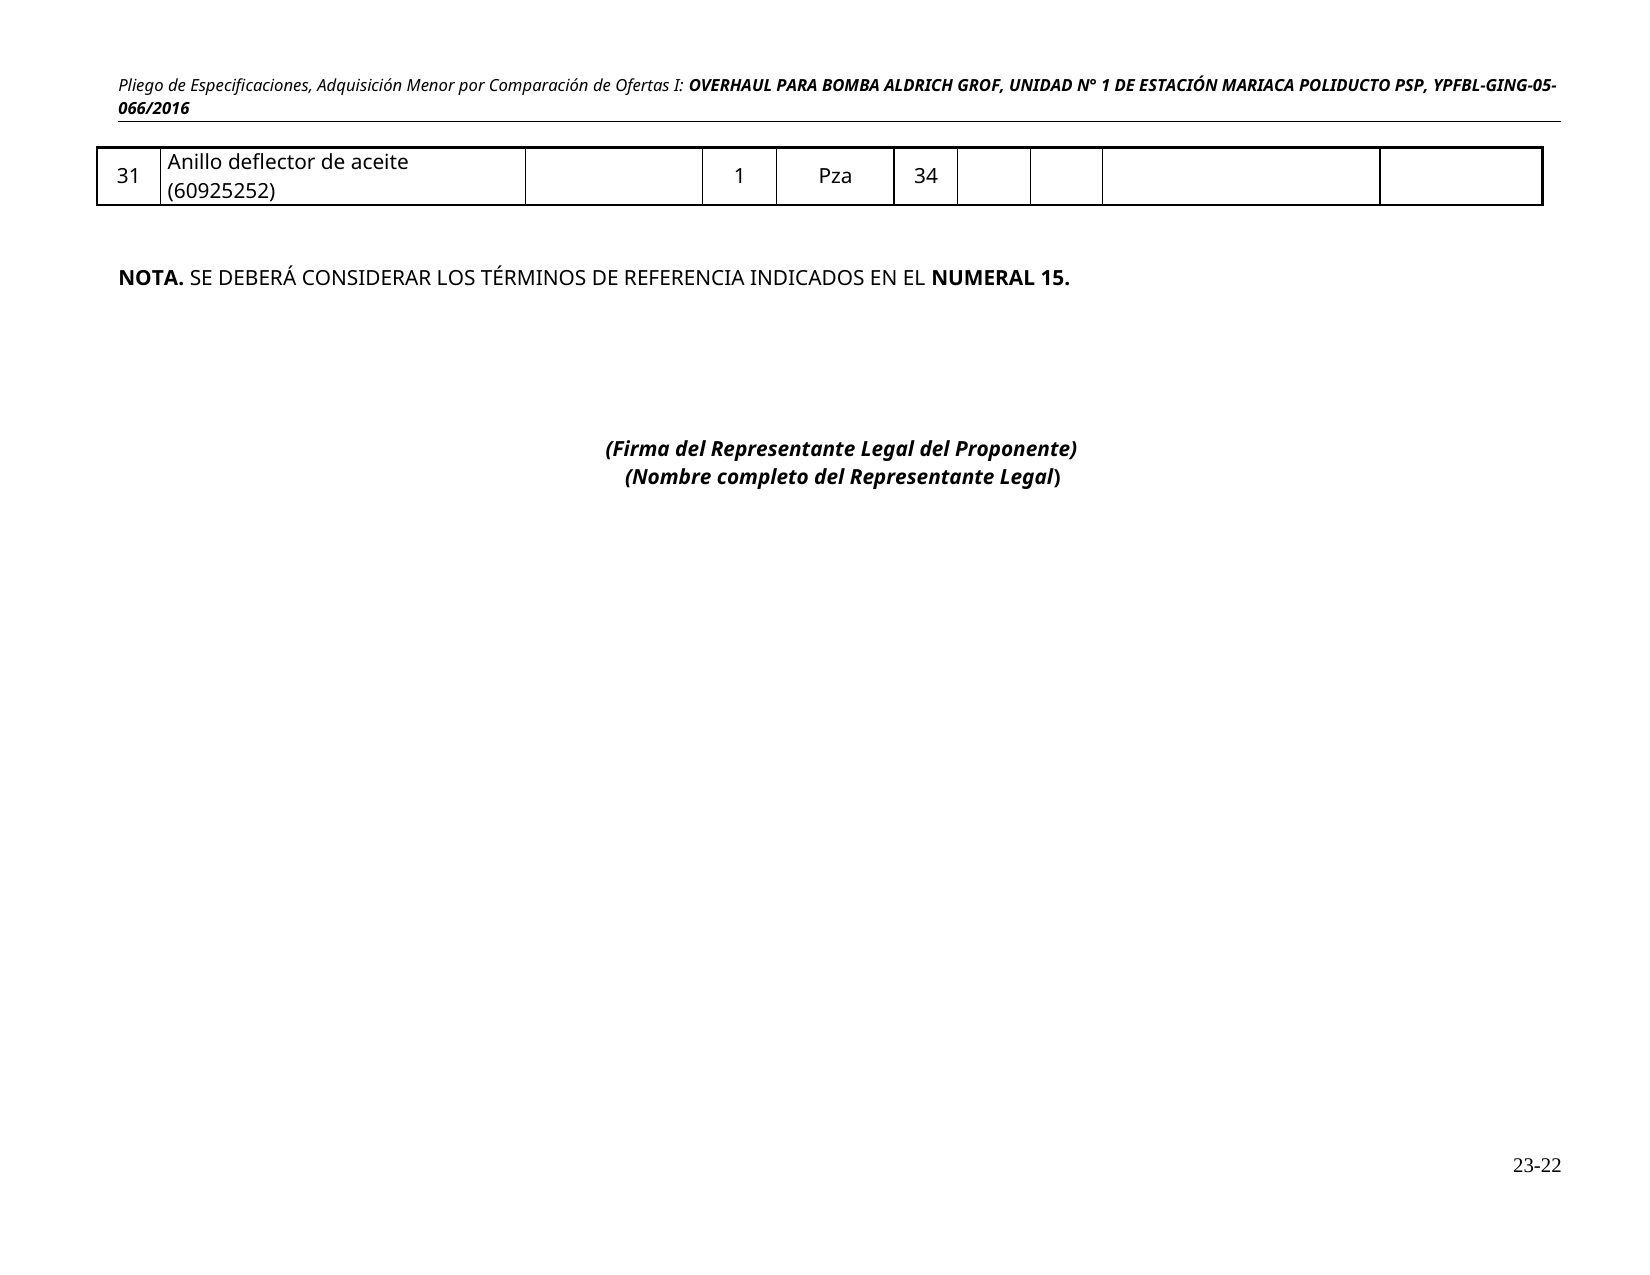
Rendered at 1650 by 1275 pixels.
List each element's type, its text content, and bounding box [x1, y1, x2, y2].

table_cell [1031, 149, 1102, 204]
table_cell [526, 149, 702, 204]
table_cell Anillo deflector de aceite (60925252) [161, 149, 525, 204]
table_cell [958, 149, 1030, 204]
table_cell Pza [777, 149, 893, 204]
table_cell 31 [98, 149, 160, 204]
table_cell [1381, 149, 1541, 204]
table_cell [1103, 149, 1379, 204]
table_cell 1 [703, 149, 776, 204]
table_cell 34 [895, 149, 957, 204]
text (Firma del Representante Legal del Proponente) [118, 434, 1561, 462]
text (Nombre completo del Representante Legal) [118, 462, 1561, 491]
text NOTA. SE DEBERÁ CONSIDERAR LOS TÉRMINOS DE REFERENCIA INDICADOS EN EL NUMERAL 15. [118, 263, 1561, 292]
